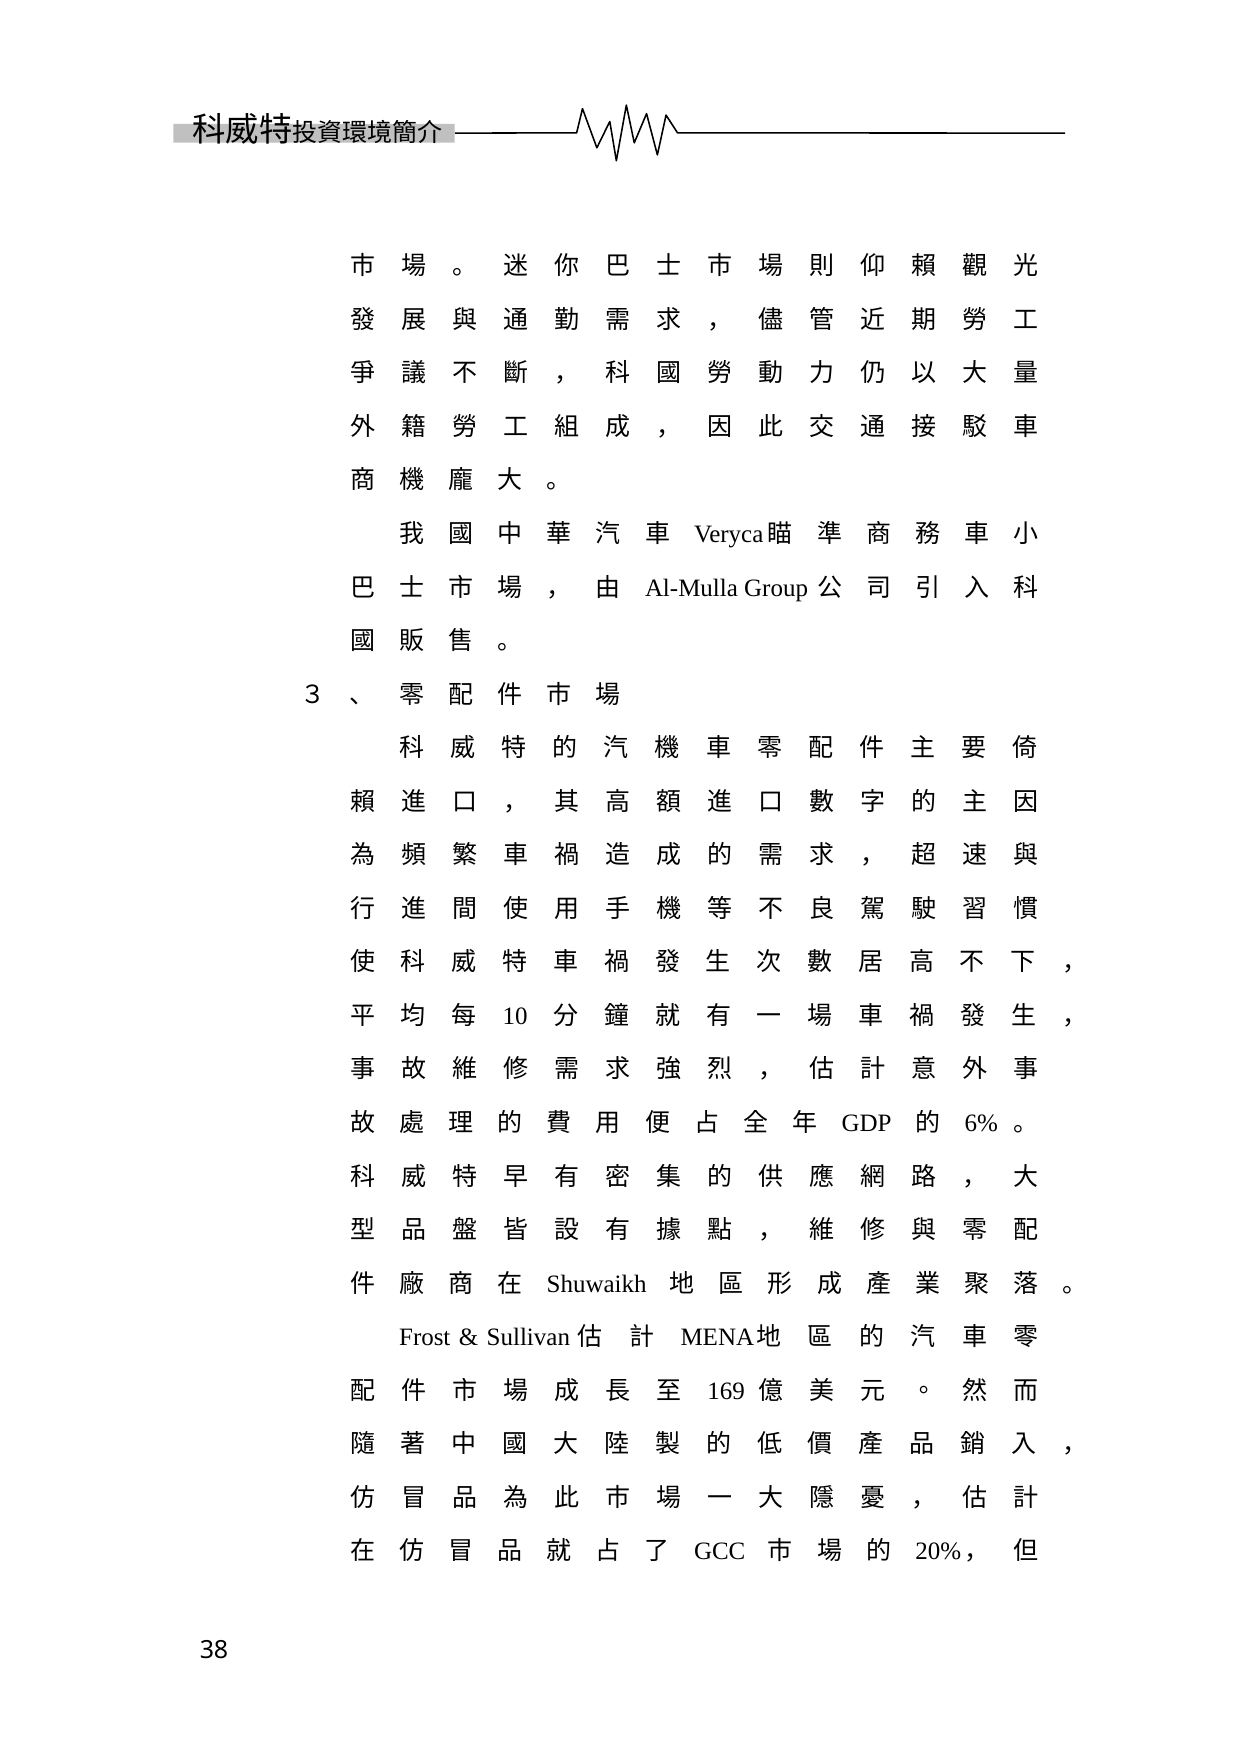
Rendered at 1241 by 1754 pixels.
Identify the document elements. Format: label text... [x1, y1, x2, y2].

text ３、零配件市場 [276, 666, 1063, 719]
text 科威特的汽機車零配件主要倚賴進口，其高額進口數字的主因為頻繁車禍造成的需求，超速與行進間使用手機等不良駕駛習慣使科威特車禍發生次數居高不下，平均每10分鐘就有一場車禍發生，事故維修需求強烈，估計意外事故處理的費用便占全年GDP的6%。科威特早有密集的供應網路，大型品盤皆設有據點，維修與零配件廠商在Shuwaikh地區形成產業聚落。 [325, 719, 1063, 1308]
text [325, 237, 1063, 505]
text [325, 1308, 1063, 1576]
text 我國中華汽車Veryca瞄準商務車小巴士市場，由Al-Mulla Group公司引入科國販售。 [325, 505, 1063, 666]
